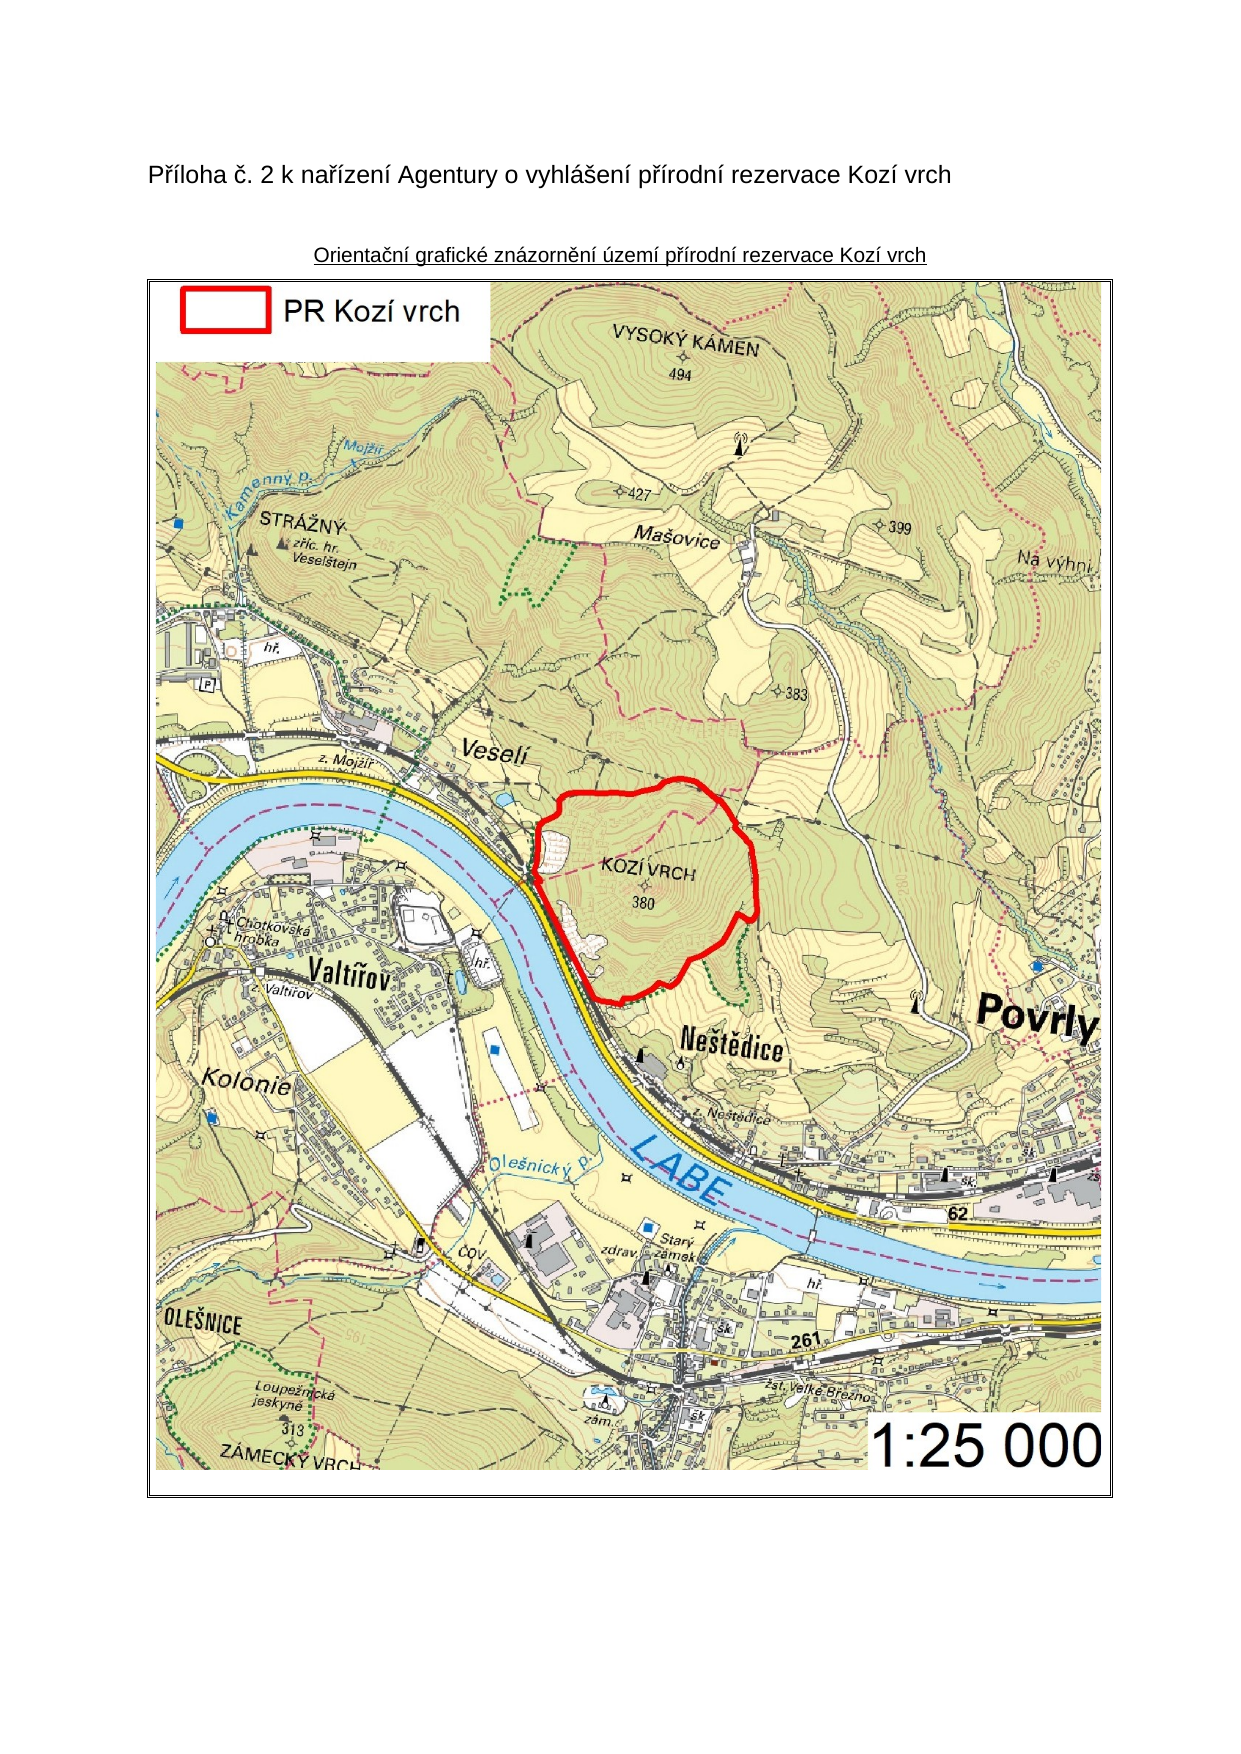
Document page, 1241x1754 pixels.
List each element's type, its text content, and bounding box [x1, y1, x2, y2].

table_header [150, 282, 1110, 1494]
text Příloha č. 2 k nařízení Agentury o vyhlášení přírodní rezervace Kozí vrch [148, 160, 1093, 189]
text Orientační grafické znázornění území přírodní rezervace Kozí vrch [148, 243, 1093, 267]
picture [155, 282, 1102, 1470]
